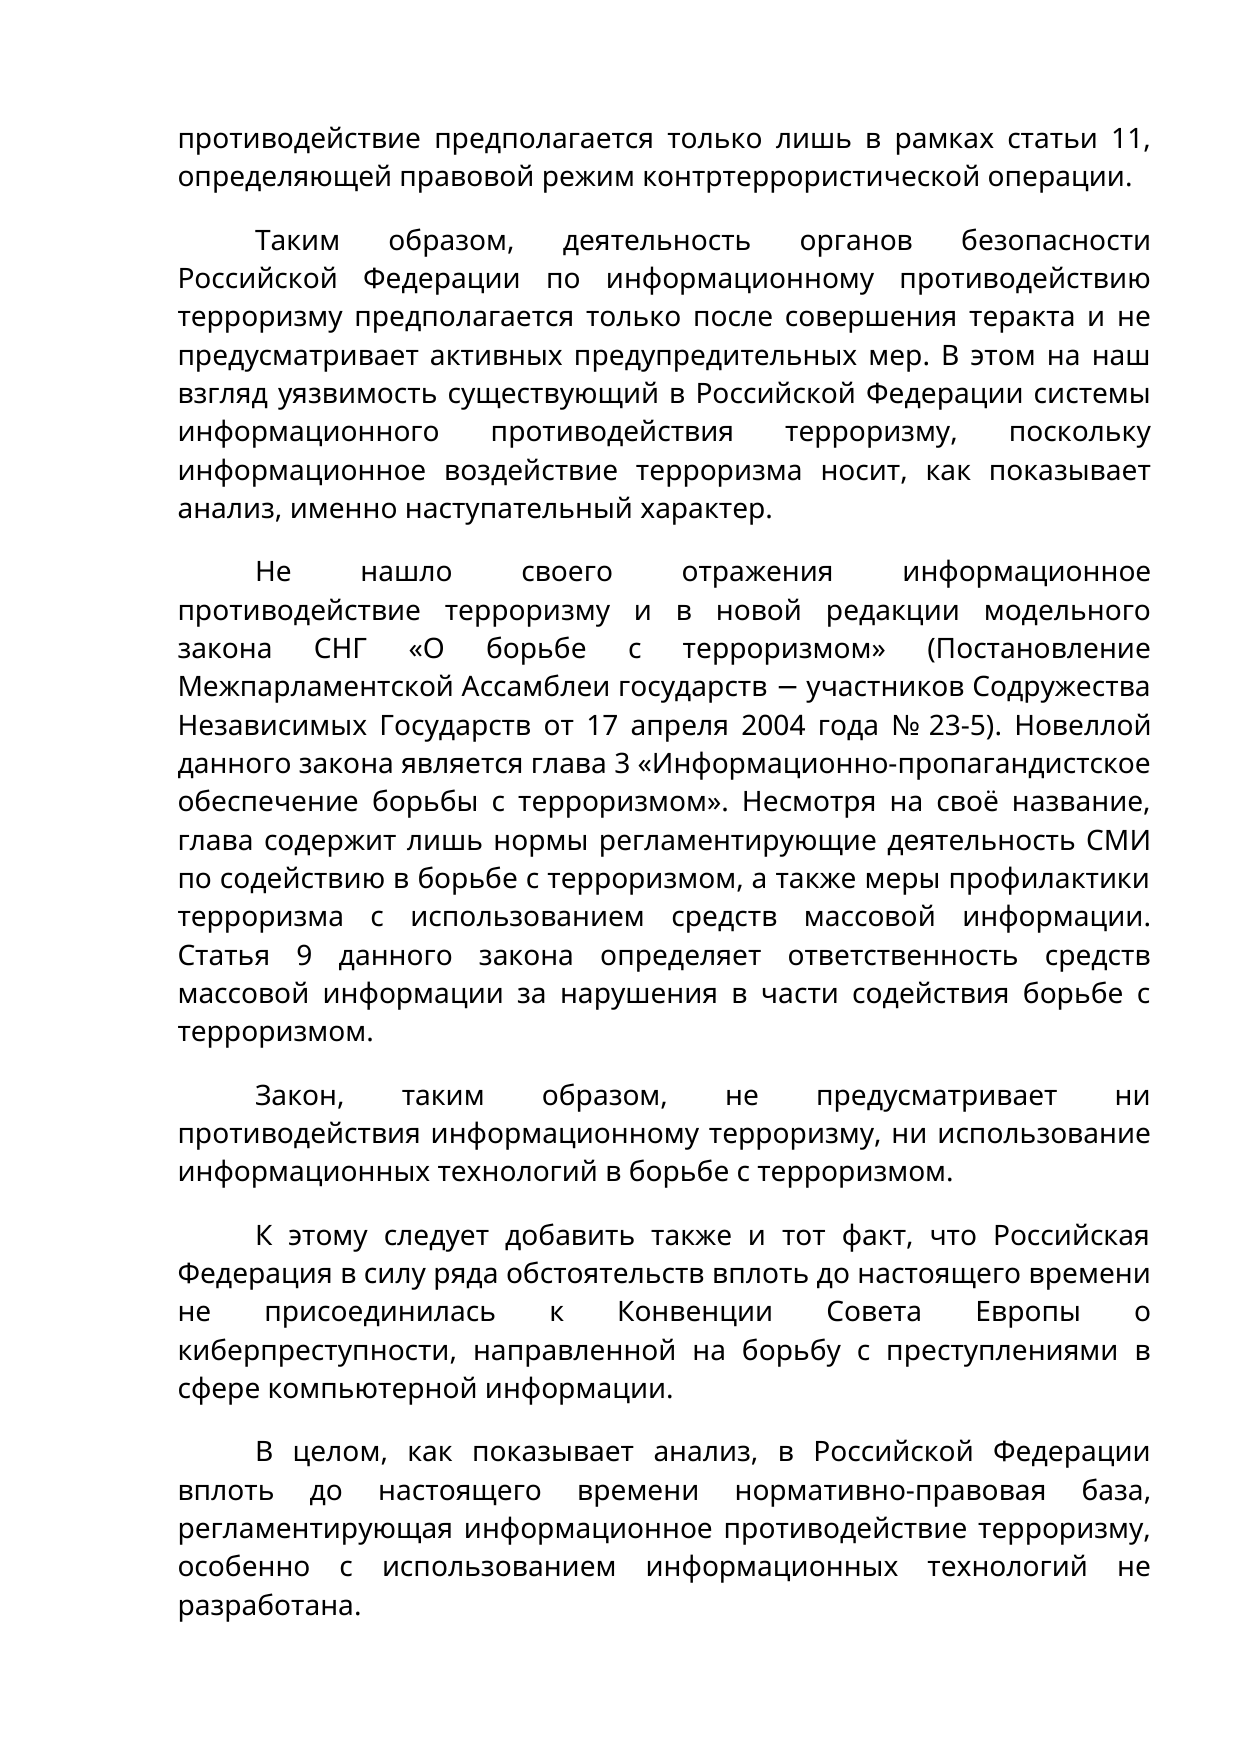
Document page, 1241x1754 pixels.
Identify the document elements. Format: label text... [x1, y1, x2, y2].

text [177, 118, 1152, 195]
text К этому следует добавить также и тот факт, что Российская Федерация в силу ряда обстоятельств вплоть до настоящего времени не присоединилась к Конвенции Совета Европы о киберпреступности, направленной на борьбу с преступлениями в сфере компьютерной информации. [177, 1215, 1152, 1406]
text В целом, как показывает анализ, в Российской Федерации вплоть до настоящего времени нормативно-правовая база, регламентирующая информационное противодействие терроризму, особенно с использованием информационных технологий не разработана. [177, 1431, 1152, 1623]
text Таким образом, деятельность органов безопасности Российской Федерации по информационному противодействию терроризму предполагается только после совершения теракта и не предусматривает активных предупредительных мер. В этом на наш взгляд уязвимость существующий в Российской Федерации системы информационного противодействия терроризму, поскольку информационное воздействие терроризма носит, как показывает анализ, именно наступательный характер. [177, 220, 1152, 526]
text Закон, таким образом, не предусматривает ни противодействия информационному терроризму, ни использование информационных технологий в борьбе с терроризмом. [177, 1075, 1152, 1190]
text Не нашло своего отражения информационное противодействие терроризму и в новой редакции модельного закона СНГ «О борьбе с терроризмом» (Постановление Межпарламентской Ассамблеи государств − участников Содружества Независимых Государств от 17 апреля 2004 года № 23-5). Новеллой данного закона является глава 3 «Информационно-пропагандистское обеспечение борьбы с терроризмом». Несмотря на своё название, глава содержит лишь нормы регламентирующие деятельность СМИ по содействию в борьбе с терроризмом, а также меры профилактики терроризма с использованием средств массовой информации. Статья 9 данного закона определяет ответственность средств массовой информации за нарушения в части содействия борьбе с терроризмом. [177, 551, 1152, 1050]
